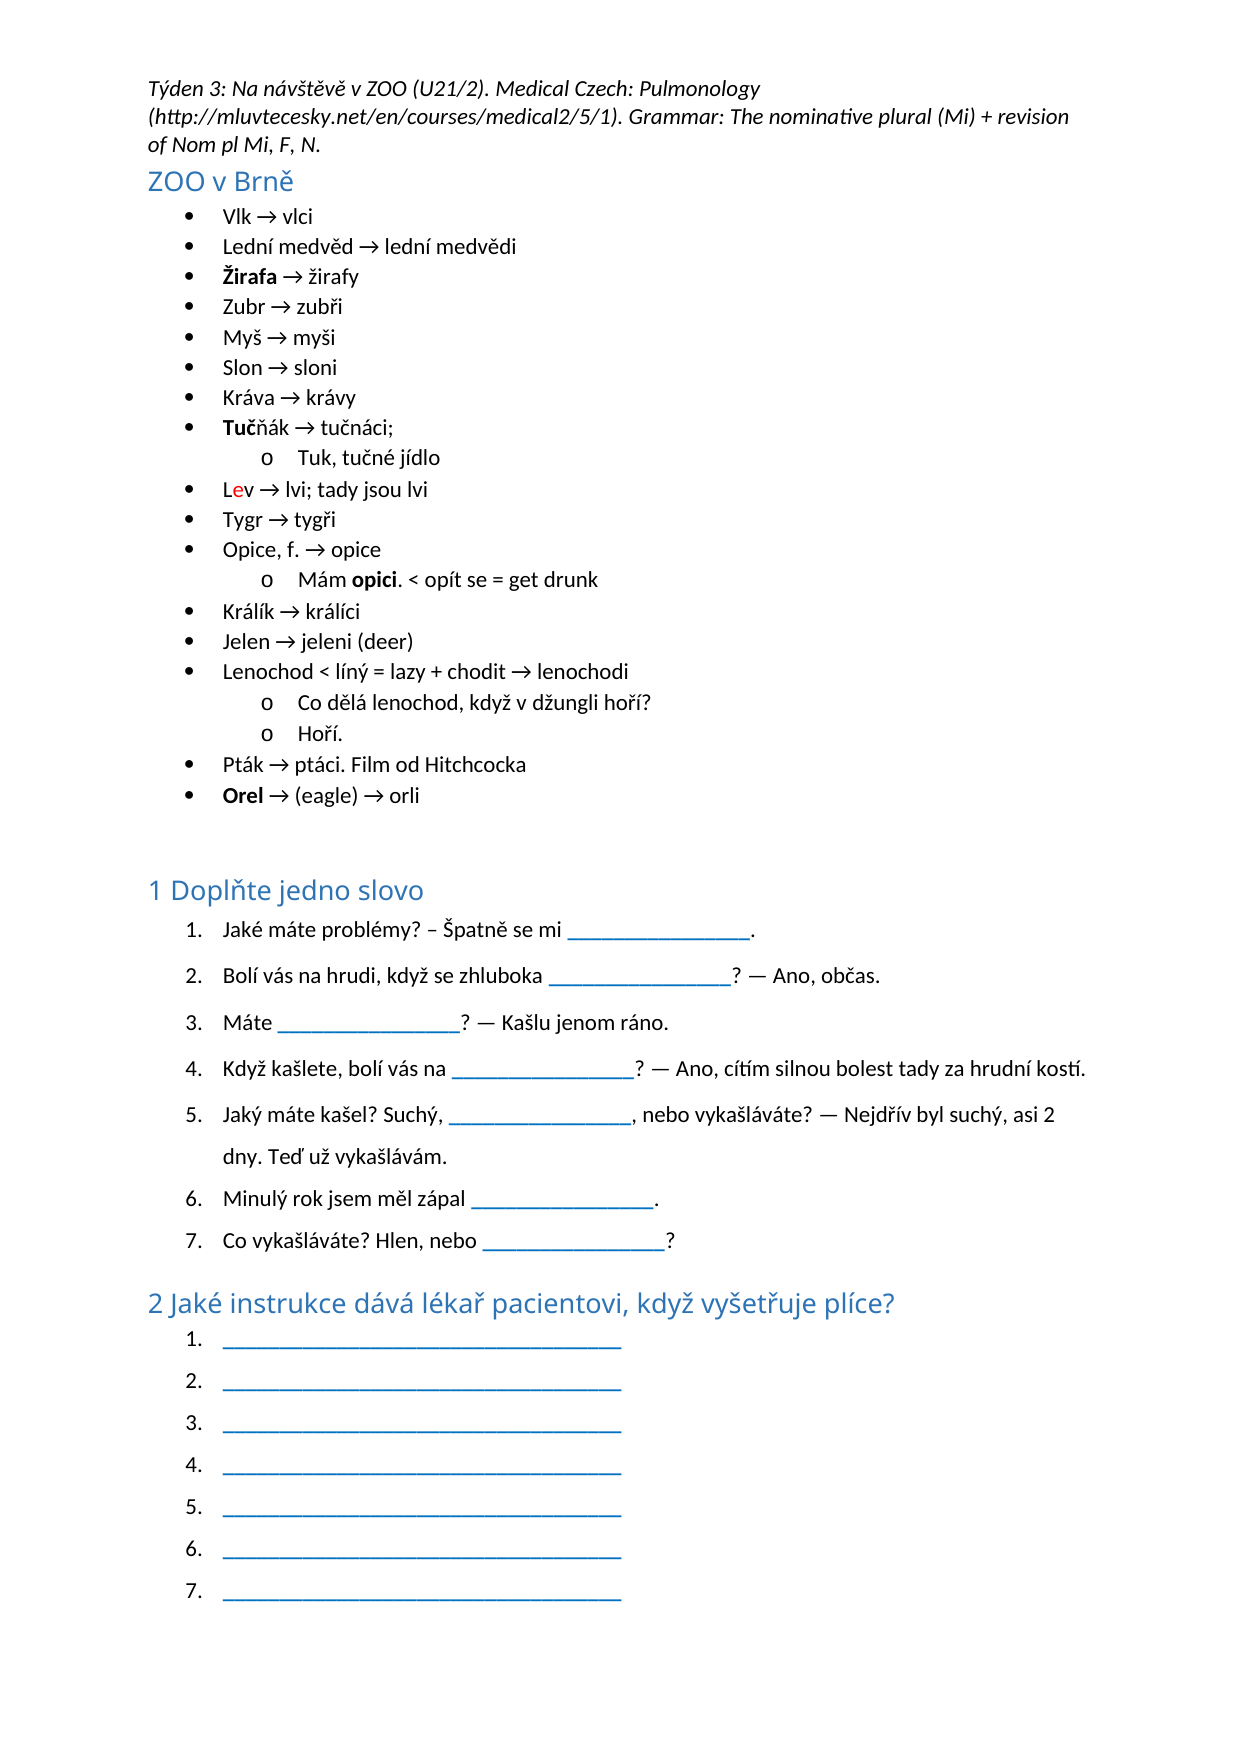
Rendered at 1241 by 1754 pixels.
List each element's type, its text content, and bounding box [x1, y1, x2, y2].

list Vlk → vlci [185, 202, 1093, 230]
list ___________________________________ [185, 1492, 1093, 1520]
list Opice, f. → opice [185, 535, 1093, 563]
list Lední medvěd → lední medvědi [185, 232, 1093, 260]
list ___________________________________ [185, 1324, 1093, 1352]
list Lenochod < líný = lazy + chodit → lenochodi [185, 657, 1093, 685]
list Lev → lvi; tady jsou lvi [185, 475, 1093, 503]
list Kráva → krávy [185, 383, 1093, 411]
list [185, 1576, 1093, 1604]
subtitle Máte ________________? — Kašlu jenom ráno. [185, 1008, 1093, 1036]
list Králík → králíci [185, 597, 1093, 625]
subtitle Bolí vás na hrudi, když se zhluboka ________________? — Ano, občas. [185, 962, 1093, 990]
list Co vykašláváte? Hlen, nebo ________________? [185, 1226, 1093, 1254]
list Žirafa → žirafy [185, 262, 1093, 290]
list Orel → (eagle) → orli [185, 781, 1093, 809]
list Pták → ptáci. Film od Hitchcocka [185, 751, 1093, 778]
list Tučňák → tučnáci; [185, 413, 1093, 441]
list Tygr → tygři [185, 505, 1093, 533]
list ___________________________________ [185, 1534, 1093, 1562]
list Hoří. [260, 719, 1093, 748]
subtitle Jaký máte kašel? Suchý, ________________, nebo vykašláváte? — Nejdřív byl suchý, asi 2 dny. Teď už vykašlávám. [185, 1100, 1093, 1170]
subtitle Když kašlete, bolí vás na ________________? — Ano, cítím silnou bolest tady za hrudní kostí. [185, 1054, 1093, 1082]
list Zubr → zubři [185, 292, 1093, 320]
list Jelen → jeleni (deer) [185, 627, 1093, 655]
list Mám opici. < opít se = get drunk [260, 566, 1093, 595]
list ___________________________________ [185, 1366, 1093, 1394]
list Co dělá lenochod, když v džungli hoří? [260, 688, 1093, 717]
list ___________________________________ [185, 1408, 1093, 1436]
subtitle 1 Doplňte jedno slovo [148, 872, 1093, 908]
list ___________________________________ [185, 1450, 1093, 1478]
list Minulý rok jsem měl zápal ________________. [185, 1184, 1093, 1212]
subtitle Jaké máte problémy? – Špatně se mi ________________. [185, 916, 1093, 943]
list Myš → myši [185, 323, 1093, 351]
list Tuk, tučné jídlo [260, 443, 1093, 473]
list Slon → sloni [185, 353, 1093, 381]
subtitle ZOO v Brně [148, 162, 1093, 199]
subtitle 2 Jaké instrukce dává lékař pacientovi, když vyšetřuje plíce? [148, 1285, 1093, 1322]
